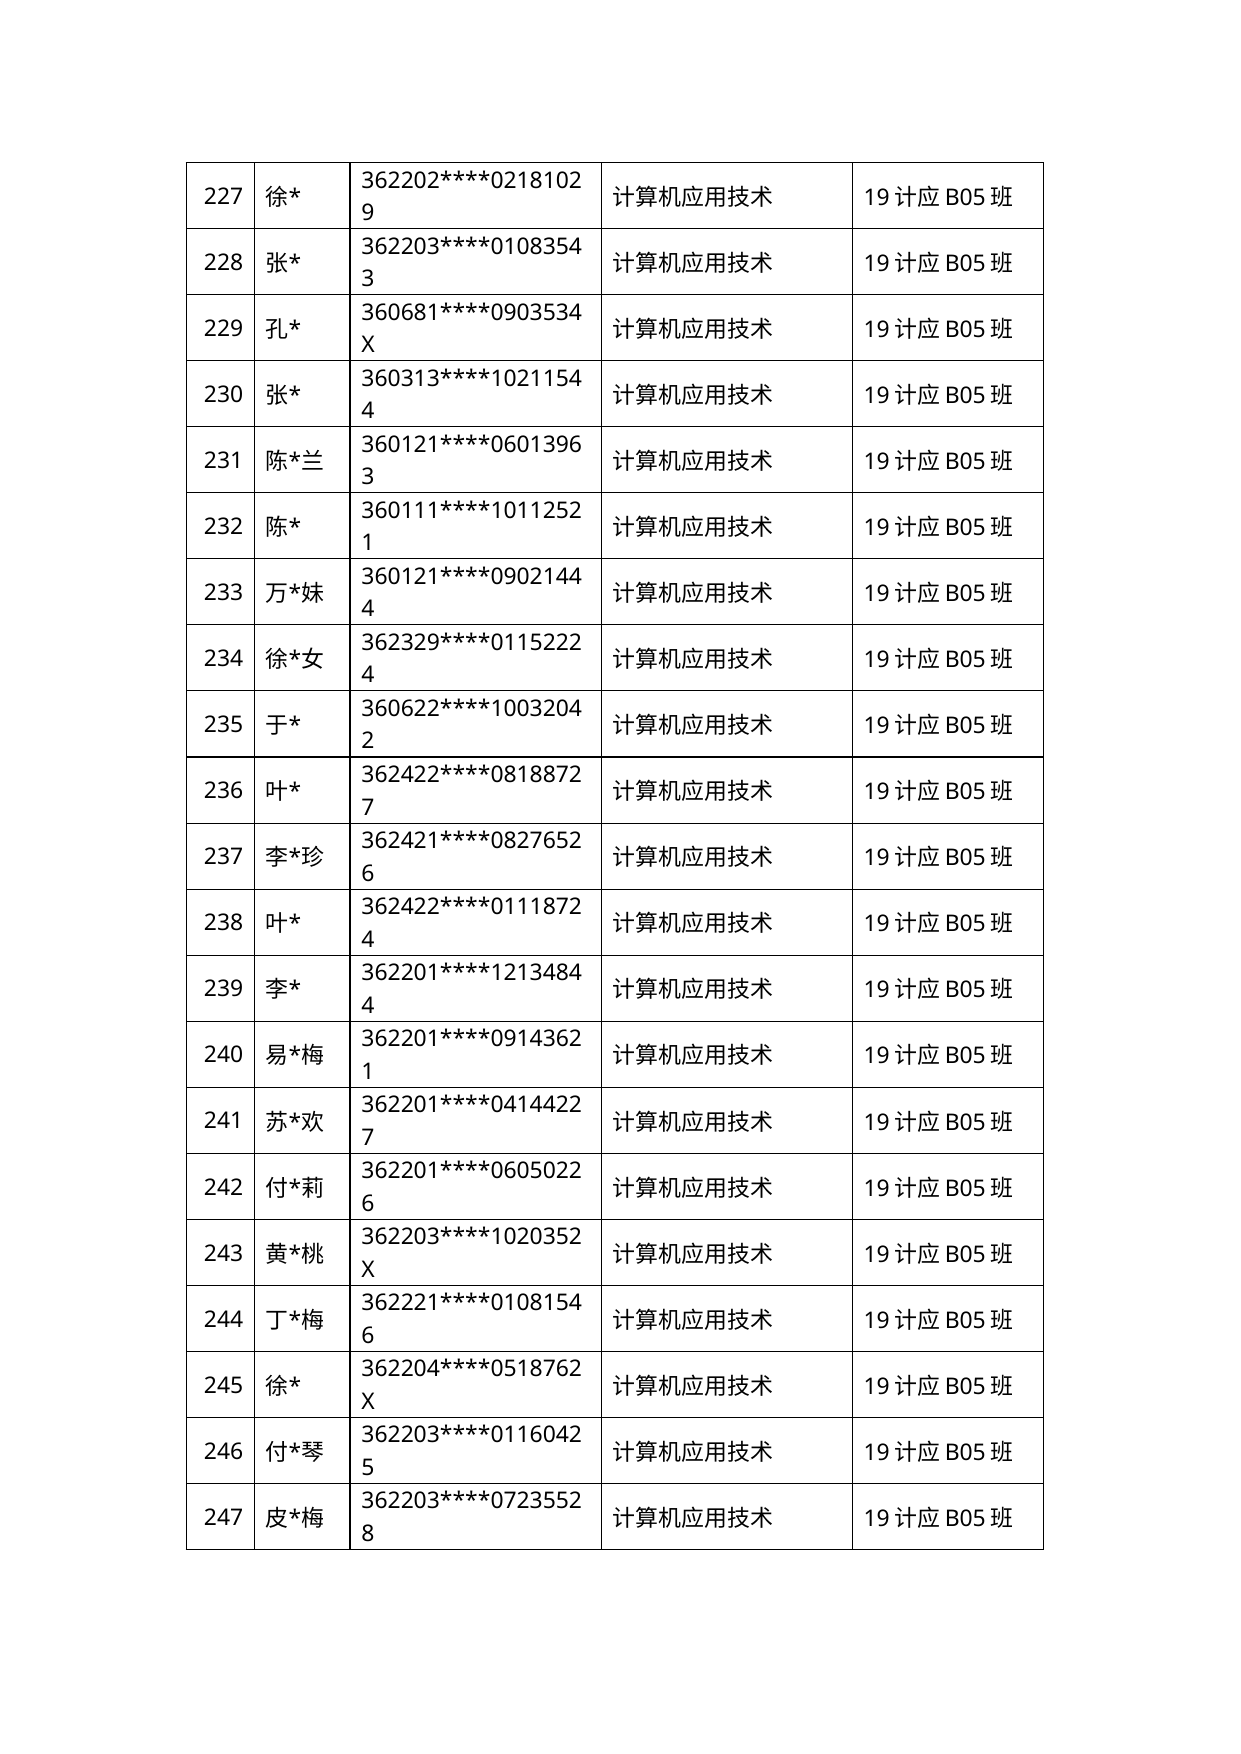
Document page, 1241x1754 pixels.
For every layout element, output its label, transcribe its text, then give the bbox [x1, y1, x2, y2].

table_cell 19计应B05班 [853, 559, 1043, 624]
table_cell 计算机应用技术 [602, 427, 852, 492]
table_cell 240 [187, 1022, 254, 1087]
table_cell 239 [187, 956, 254, 1021]
table_cell 242 [187, 1154, 254, 1219]
table_cell 360313****10211544 [351, 361, 601, 426]
table_cell 计算机应用技术 [602, 1220, 852, 1285]
table_cell 李* [255, 956, 349, 1021]
table_cell 237 [187, 824, 254, 888]
table_cell 19计应B05班 [853, 625, 1043, 690]
table_cell 张* [255, 229, 349, 294]
table_cell 362201****06050226 [351, 1154, 601, 1219]
table_cell 19计应B05班 [853, 758, 1043, 822]
table_cell 陈*兰 [255, 427, 349, 492]
table_cell 19计应B05班 [853, 1484, 1043, 1549]
table_cell 19计应B05班 [853, 1286, 1043, 1351]
table_cell 付*莉 [255, 1154, 349, 1219]
table_cell 丁*梅 [255, 1286, 349, 1351]
table_cell 陈* [255, 493, 349, 558]
table_cell 233 [187, 559, 254, 624]
table_cell 362203****1020352X [351, 1220, 601, 1285]
table_cell 236 [187, 758, 254, 822]
table_cell 241 [187, 1088, 254, 1153]
table_cell 238 [187, 890, 254, 954]
table_cell 362202****02181029 [351, 163, 601, 228]
table_cell 黄*桃 [255, 1220, 349, 1285]
table_cell 19计应B05班 [853, 163, 1043, 228]
table_cell 362201****04144227 [351, 1088, 601, 1153]
table_cell 19计应B05班 [853, 691, 1043, 756]
table_cell 246 [187, 1418, 254, 1483]
table_cell 计算机应用技术 [602, 163, 852, 228]
table_cell 19计应B05班 [853, 956, 1043, 1021]
table_cell 360121****09021444 [351, 559, 601, 624]
table_cell 于* [255, 691, 349, 756]
table_cell 19计应B05班 [853, 1088, 1043, 1153]
table_cell 19计应B05班 [853, 493, 1043, 558]
table_cell 19计应B05班 [853, 1022, 1043, 1087]
table_cell 360111****10112521 [351, 493, 601, 558]
table_cell 计算机应用技术 [602, 625, 852, 690]
table_cell 计算机应用技术 [602, 493, 852, 558]
table_cell 计算机应用技术 [602, 758, 852, 822]
table_cell 19计应B05班 [853, 427, 1043, 492]
table_cell 皮*梅 [255, 1484, 349, 1549]
table_cell 19计应B05班 [853, 229, 1043, 294]
table_cell 19计应B05班 [853, 890, 1043, 954]
table_cell 计算机应用技术 [602, 295, 852, 360]
table_cell 易*梅 [255, 1022, 349, 1087]
table_cell 244 [187, 1286, 254, 1351]
table_cell 362201****09143621 [351, 1022, 601, 1087]
table_cell 叶* [255, 890, 349, 954]
table_cell 徐* [255, 1352, 349, 1417]
table_cell 245 [187, 1352, 254, 1417]
table_cell 徐*女 [255, 625, 349, 690]
table_cell 360121****06013963 [351, 427, 601, 492]
table_cell 243 [187, 1220, 254, 1285]
table_cell 362221****01081546 [351, 1286, 601, 1351]
table_cell 计算机应用技术 [602, 956, 852, 1021]
table_cell 360681****0903534X [351, 295, 601, 360]
table_cell 计算机应用技术 [602, 1484, 852, 1549]
table_cell 362203****07235528 [351, 1484, 601, 1549]
table_cell 计算机应用技术 [602, 1022, 852, 1087]
table_cell 229 [187, 295, 254, 360]
table_cell 19计应B05班 [853, 1154, 1043, 1219]
table_cell 19计应B05班 [853, 295, 1043, 360]
table_cell 362201****12134844 [351, 956, 601, 1021]
table_cell 360622****10032042 [351, 691, 601, 756]
table_cell 计算机应用技术 [602, 1418, 852, 1483]
table_cell 19计应B05班 [853, 1220, 1043, 1285]
table_cell 万*妹 [255, 559, 349, 624]
table_cell 234 [187, 625, 254, 690]
table_cell 232 [187, 493, 254, 558]
table_cell 231 [187, 427, 254, 492]
table_cell 19计应B05班 [853, 1418, 1043, 1483]
table_cell 228 [187, 229, 254, 294]
table_cell 计算机应用技术 [602, 361, 852, 426]
table_cell 付*琴 [255, 1418, 349, 1483]
table_cell 计算机应用技术 [602, 1154, 852, 1219]
table_cell 徐* [255, 163, 349, 228]
table_cell 张* [255, 361, 349, 426]
table_cell 计算机应用技术 [602, 890, 852, 954]
table_cell 230 [187, 361, 254, 426]
table_cell 计算机应用技术 [602, 1286, 852, 1351]
table_cell 计算机应用技术 [602, 559, 852, 624]
table_cell 叶* [255, 758, 349, 822]
table_cell 362203****01160425 [351, 1418, 601, 1483]
table_cell 计算机应用技术 [602, 824, 852, 888]
table_cell 19计应B05班 [853, 1352, 1043, 1417]
table_cell 计算机应用技术 [602, 229, 852, 294]
table_cell 362422****01118724 [351, 890, 601, 954]
table_cell 247 [187, 1484, 254, 1549]
table_cell 计算机应用技术 [602, 1352, 852, 1417]
table_cell 苏*欢 [255, 1088, 349, 1153]
table_cell 362203****01083543 [351, 229, 601, 294]
table_cell 孔* [255, 295, 349, 360]
table_cell 362329****01152224 [351, 625, 601, 690]
table_cell 235 [187, 691, 254, 756]
table_cell 362422****08188727 [351, 758, 601, 822]
table_cell 李*珍 [255, 824, 349, 888]
table_cell 362204****0518762X [351, 1352, 601, 1417]
table_cell 362421****08276526 [351, 824, 601, 888]
table_cell 19计应B05班 [853, 361, 1043, 426]
table_cell 227 [187, 163, 254, 228]
table_cell 计算机应用技术 [602, 691, 852, 756]
table_cell 计算机应用技术 [602, 1088, 852, 1153]
table_cell 19计应B05班 [853, 824, 1043, 888]
